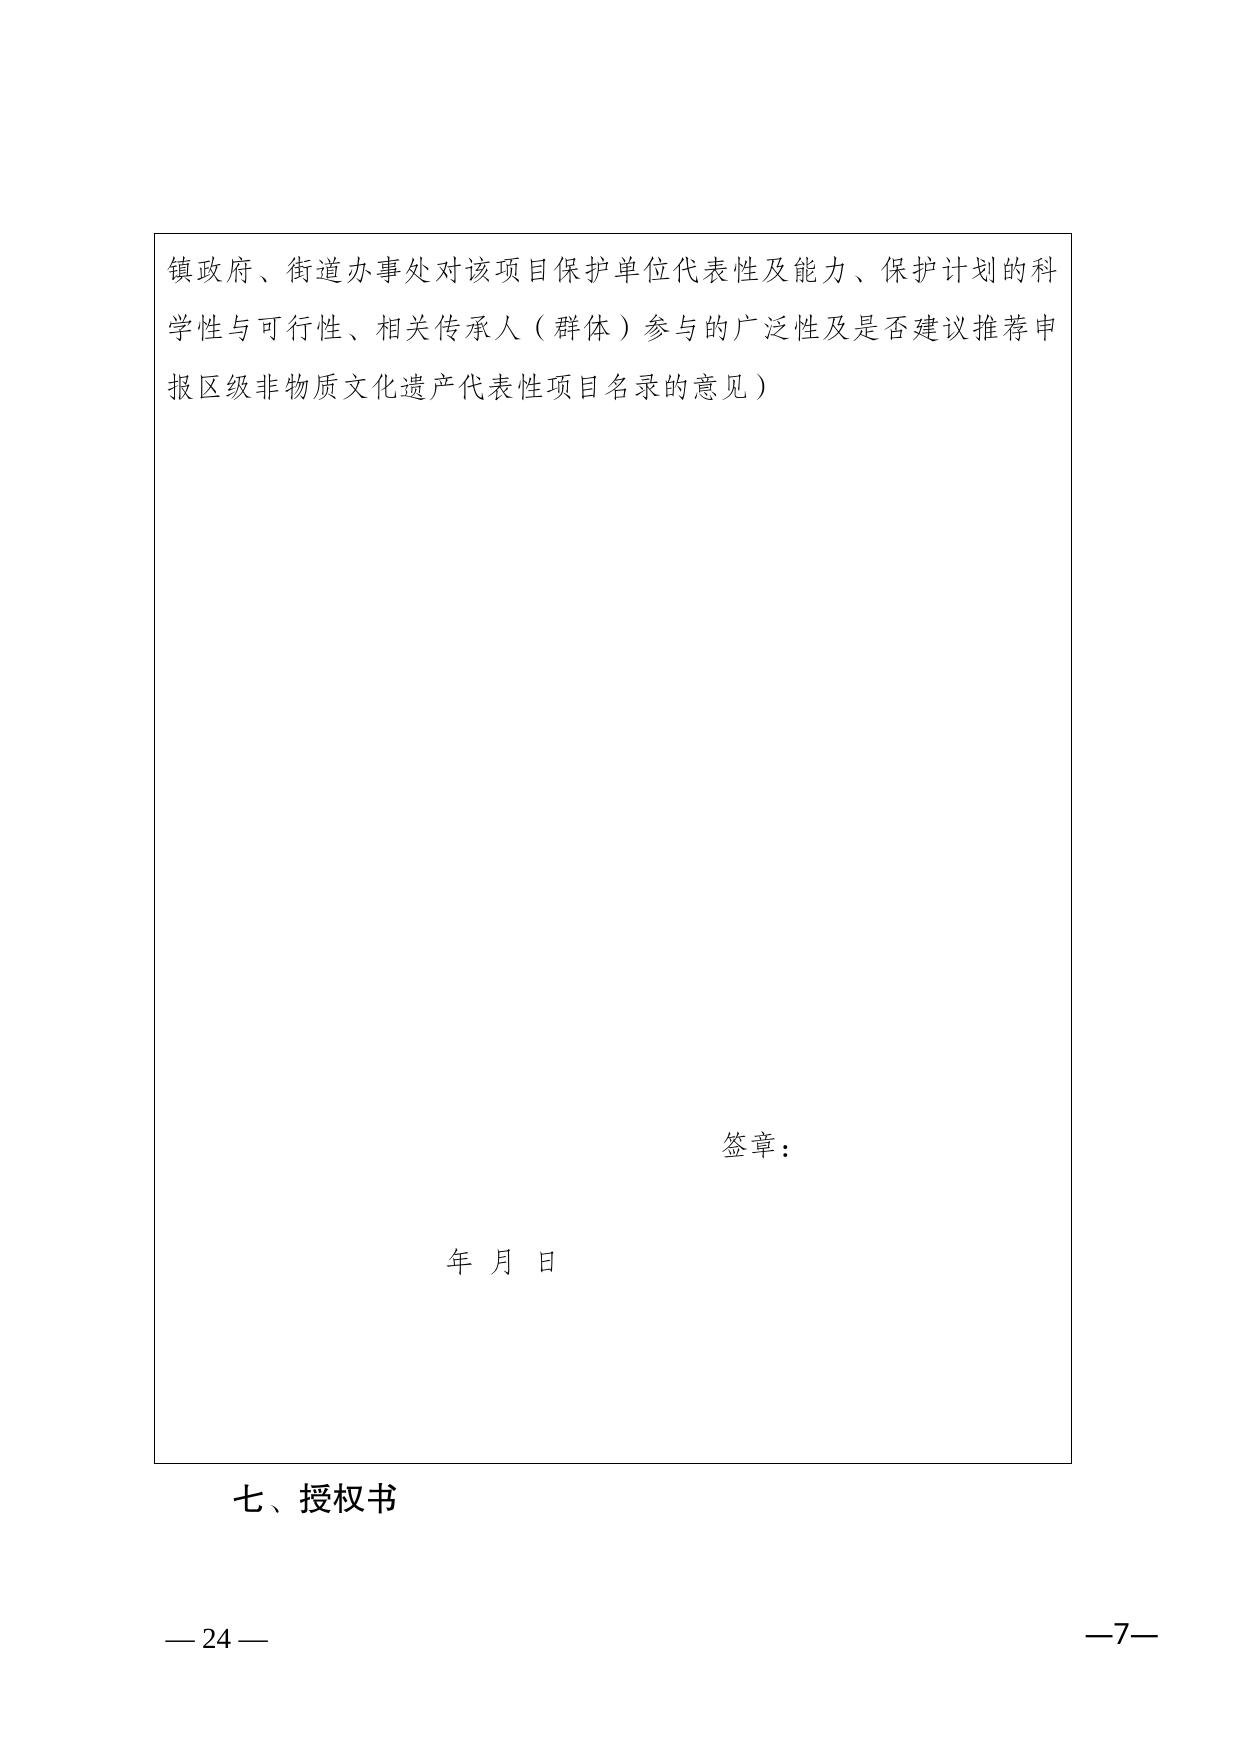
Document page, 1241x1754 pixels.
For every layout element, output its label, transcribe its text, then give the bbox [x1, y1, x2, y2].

table_header 镇政府、街道办事处对该项目保护单位代表性及能力、保护计划的科学性与可行性、相关传承人（群体）参与的广泛性及是否建议推荐申报区级非物质文化遗产代表性项目名录的意见） 签章： 年 月 日 [155, 234, 1071, 1463]
text 七、授权书 [165, 1464, 1087, 1522]
